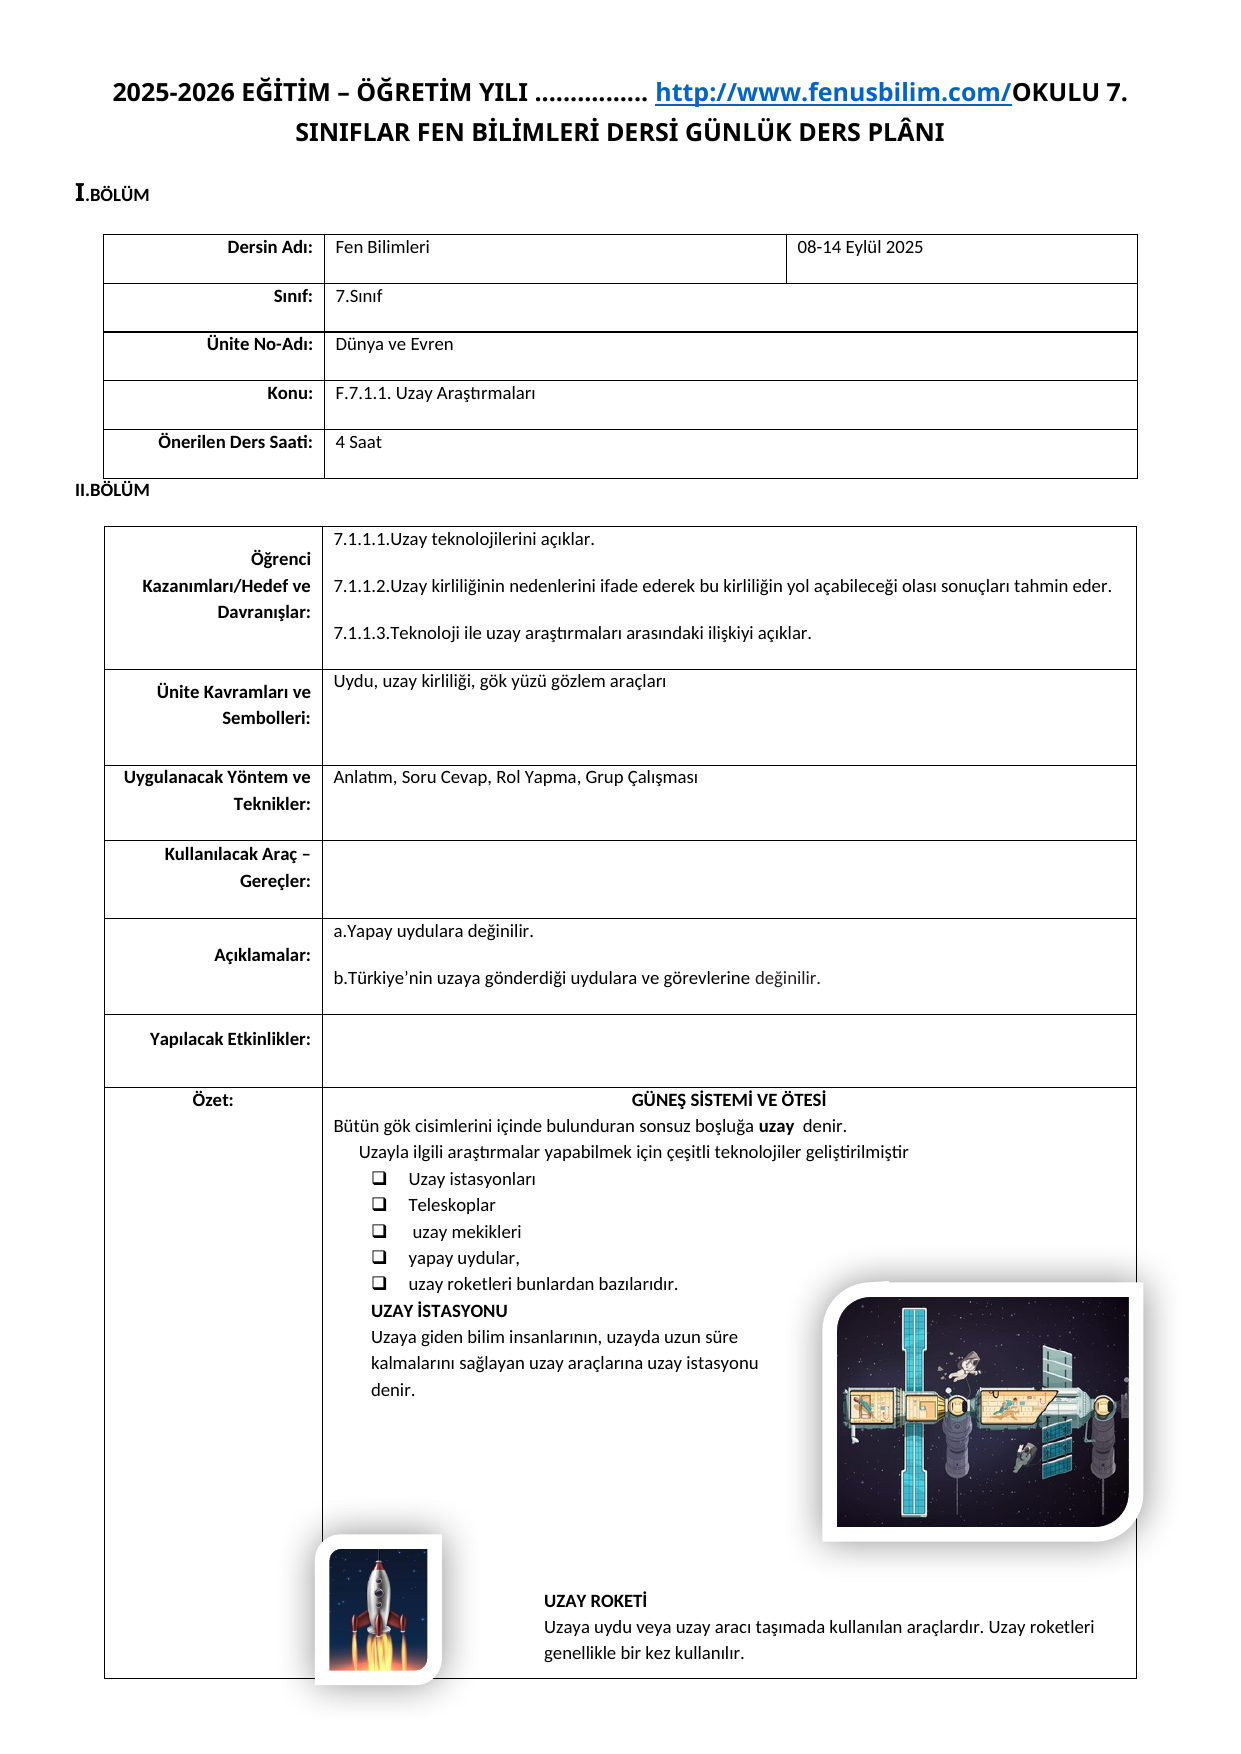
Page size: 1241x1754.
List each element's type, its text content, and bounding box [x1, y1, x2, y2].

picture [330, 1549, 427, 1670]
table_cell Sınıf: [104, 284, 324, 331]
table_header Dersin Adı: [104, 235, 324, 283]
table_header 08-14 Eylül 2025 [787, 235, 1137, 283]
table_cell Açıklamalar: [105, 919, 322, 1014]
text I.BÖLÜM [75, 174, 1165, 208]
table_cell Yapılacak Etkinlikler: [105, 1015, 322, 1087]
table_cell a.Yapay uydulara değinilir. b.Türkiye’nin uzaya gönderdiği uydulara ve görevlerine değinilir. [323, 919, 1136, 1014]
table_header Fen Bilimleri [325, 235, 786, 283]
text 2025-2026 EĞİTİM – ÖĞRETİM YILI ................ http://www.fenusbilim.com/OKULU 7. SINIFLAR FEN BİLİMLERİ DERSİ GÜNLÜK DERS PLÂNI [75, 75, 1165, 148]
table_cell [323, 1015, 1136, 1087]
table_cell Konu: [104, 381, 324, 429]
table_cell 7.Sınıf [325, 284, 1137, 331]
table_header Öğrenci Kazanımları/Hedef ve Davranışlar: [105, 527, 322, 669]
table_cell Kullanılacak Araç – Gereçler: [105, 841, 322, 918]
table_cell Uydu, uzay kirliliği, gök yüzü gözlem araçları [323, 670, 1136, 765]
table_cell [323, 841, 1136, 918]
table_cell 4 Saat [325, 430, 1137, 477]
picture [837, 1297, 1128, 1527]
table_cell Anlatım, Soru Cevap, Rol Yapma, Grup Çalışması [323, 766, 1136, 840]
table_cell Uygulanacak Yöntem ve Teknikler: [105, 766, 322, 840]
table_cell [323, 1088, 1136, 1678]
table_header 7.1.1.1.Uzay teknolojilerini açıklar. 7.1.1.2.Uzay kirliliğinin nedenlerini ifade ederek bu kirliliğin yol açabileceği olası sonuçları tahmin eder. 7.1.1.3.Teknoloji ile uzay araştırmaları arasındaki ilişkiyi açıklar. [323, 527, 1136, 669]
table_cell Ünite No-Adı: [104, 333, 324, 380]
table_cell Önerilen Ders Saati: [104, 430, 324, 477]
table_cell Dünya ve Evren [325, 333, 1137, 380]
text II.BÖLÜM [75, 478, 1165, 501]
table_cell F.7.1.1. Uzay Araştırmaları [325, 381, 1137, 429]
table_cell Özet: [105, 1088, 322, 1678]
table_cell Ünite Kavramları ve Sembolleri: [105, 670, 322, 765]
